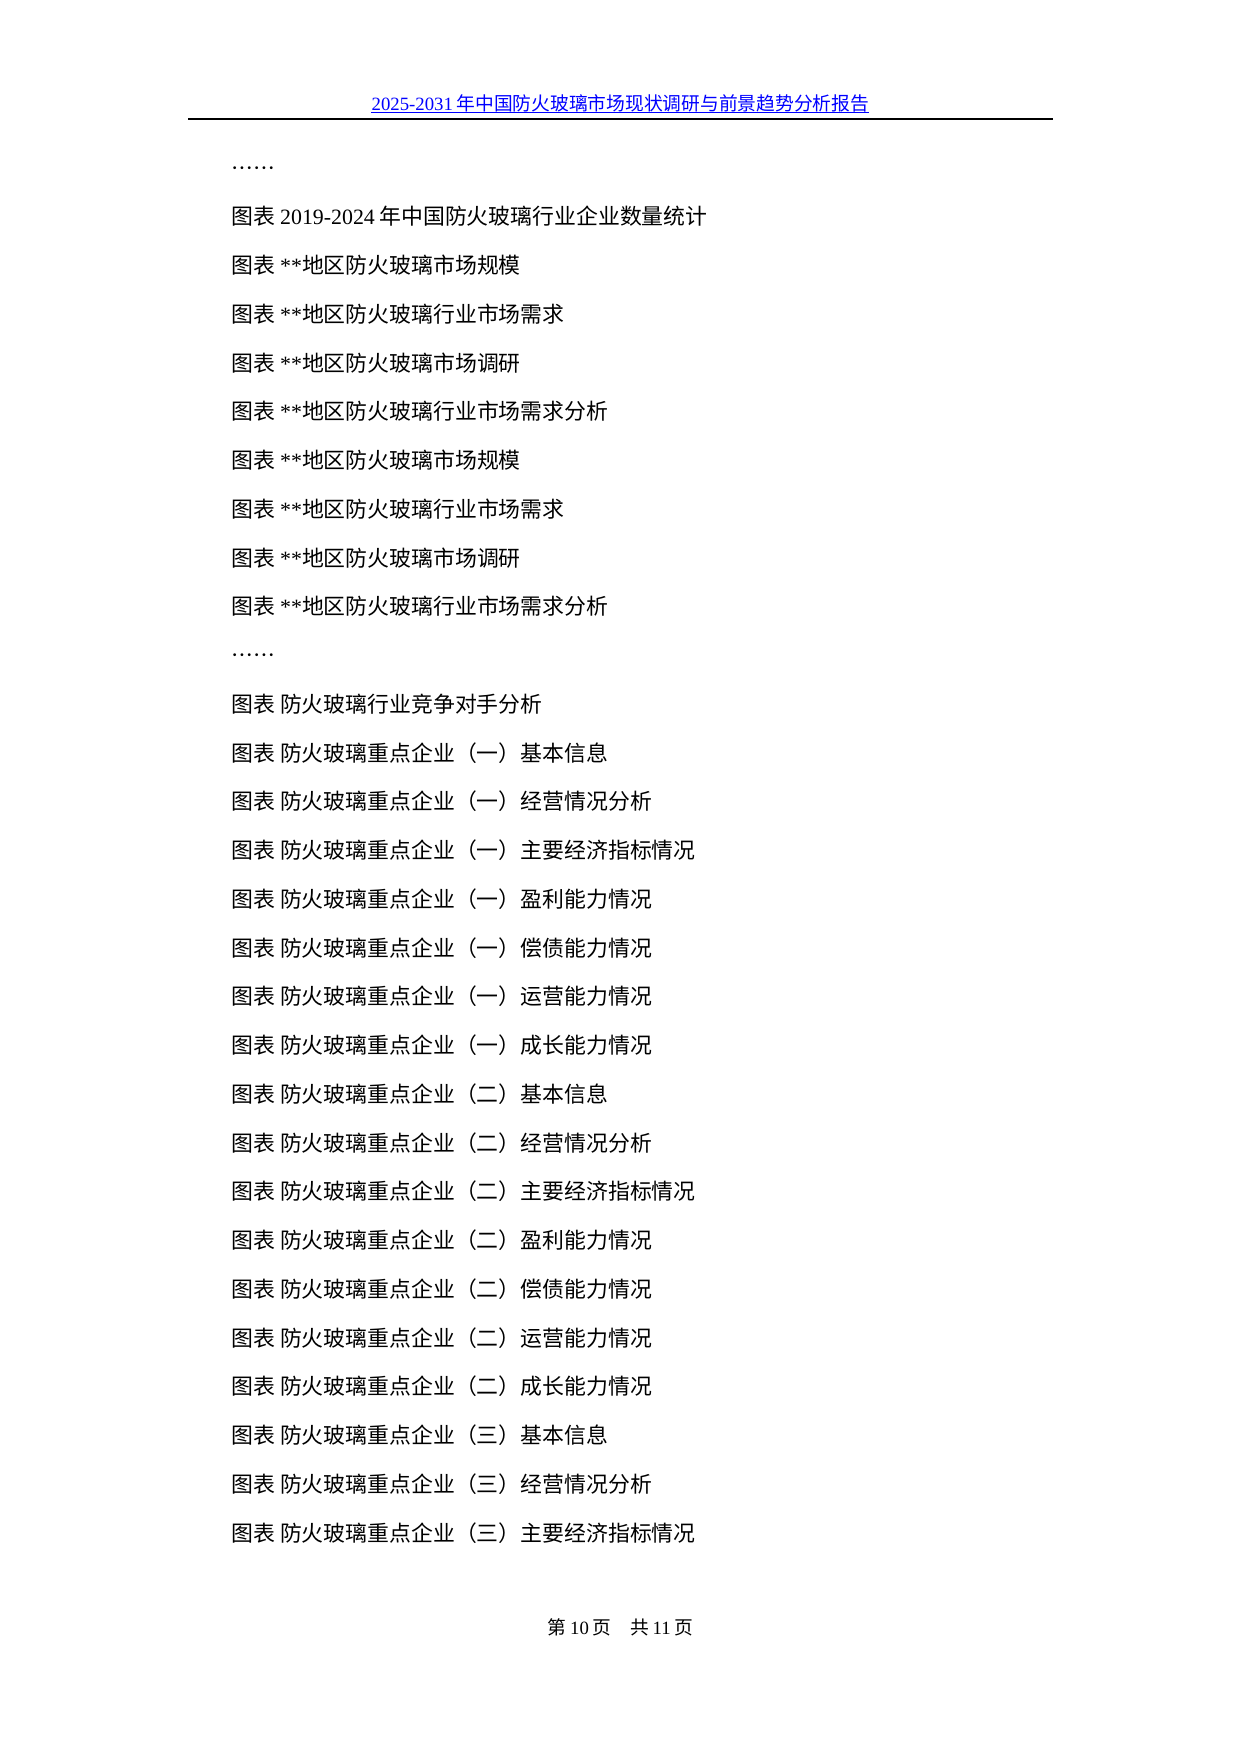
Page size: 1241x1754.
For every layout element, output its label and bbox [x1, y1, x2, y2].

text [187, 150, 1053, 1548]
